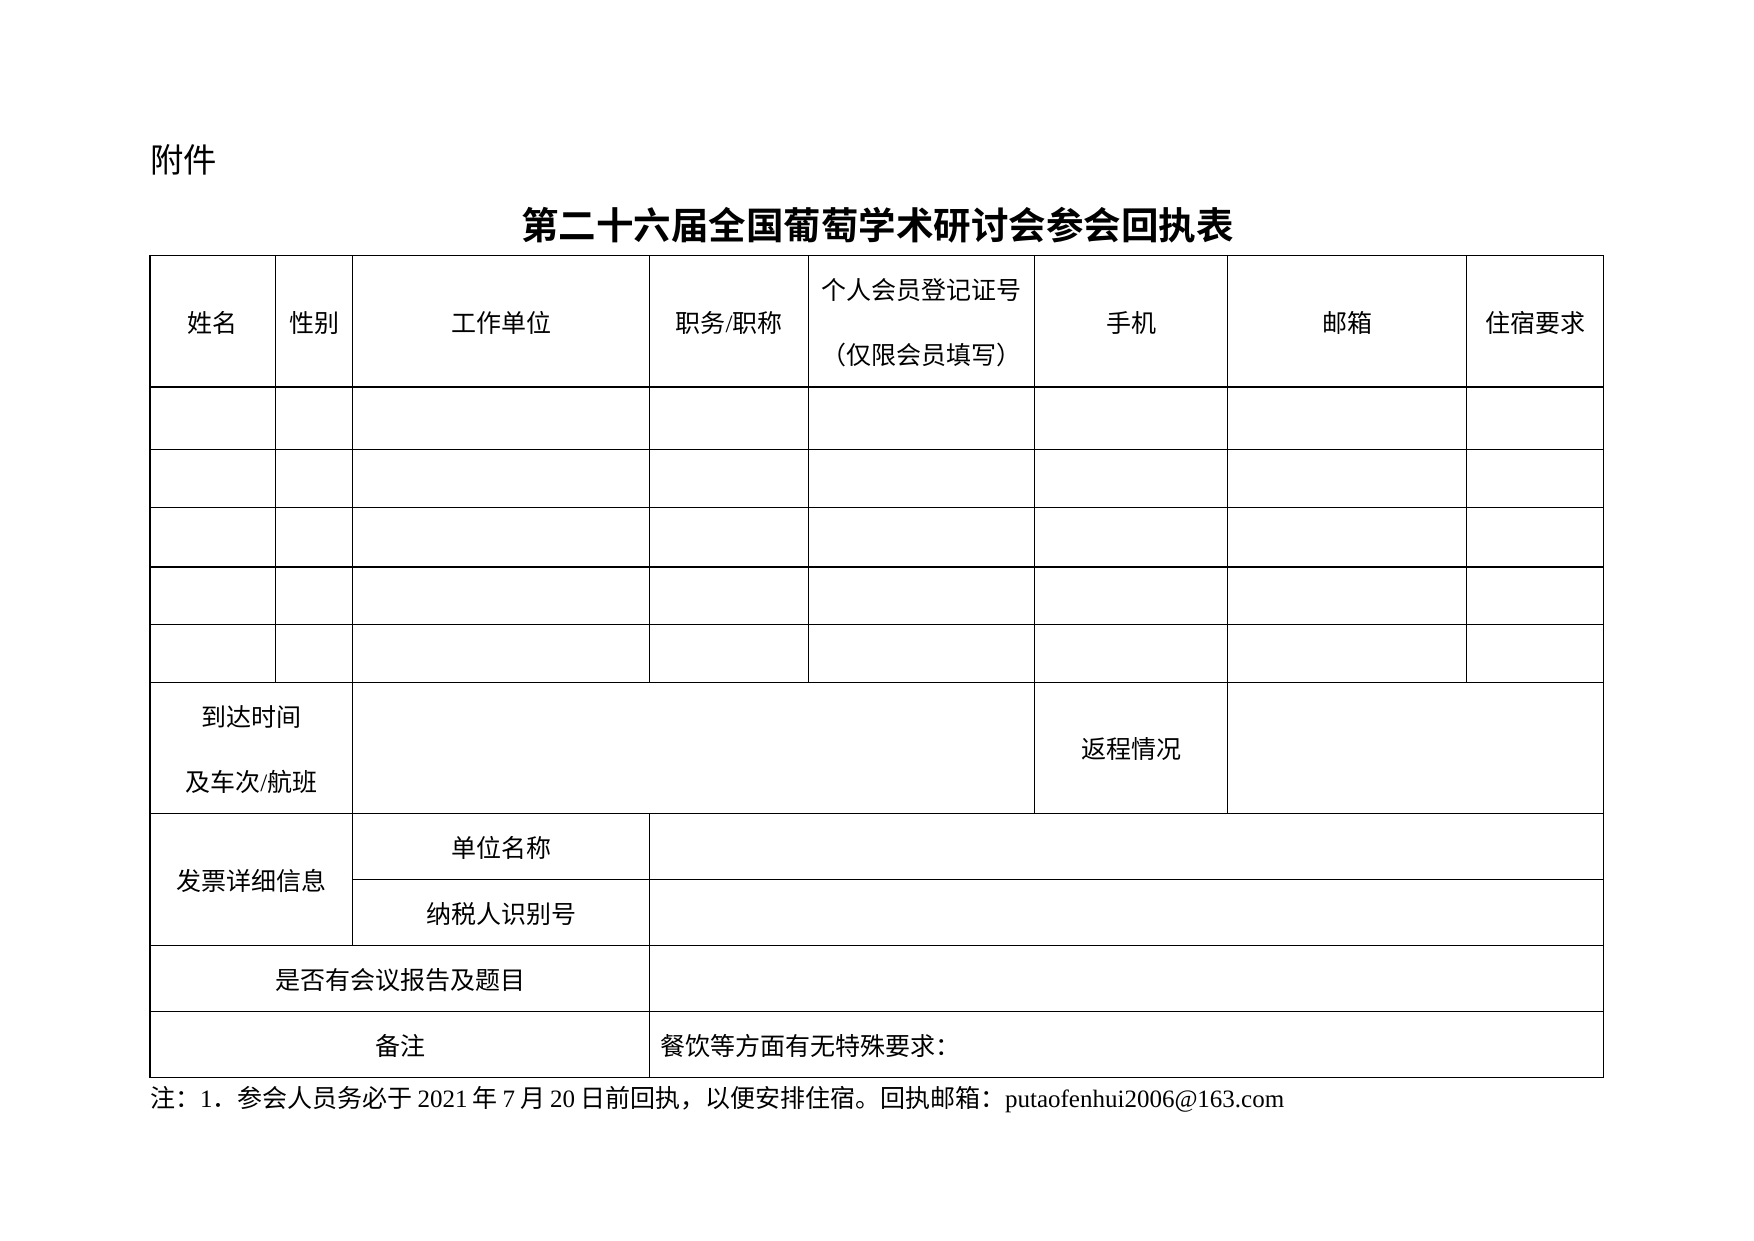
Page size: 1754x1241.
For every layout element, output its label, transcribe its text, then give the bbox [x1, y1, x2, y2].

table_header 姓名 [151, 256, 275, 386]
table_cell [1035, 388, 1227, 449]
table_cell [276, 568, 352, 624]
table_cell [1035, 568, 1227, 624]
table_cell [151, 568, 275, 624]
table_cell 单位名称 [353, 814, 649, 879]
table_cell [809, 388, 1034, 449]
table_cell [353, 568, 649, 624]
table_cell [151, 388, 275, 449]
table_cell [650, 450, 808, 507]
table_cell [650, 946, 1603, 1011]
table_cell [1228, 508, 1466, 566]
table_cell 到达时间 及车次/航班 [151, 683, 352, 813]
table_cell [1467, 508, 1603, 566]
table_cell [1035, 508, 1227, 566]
table_cell [1228, 450, 1466, 507]
table_cell [1467, 625, 1603, 682]
table_cell [1467, 568, 1603, 624]
table_cell [650, 568, 808, 624]
table_cell [151, 450, 275, 507]
table_cell [650, 814, 1603, 879]
text 注：1．参会人员务必于2021年7月20日前回执，以便安排住宿。回执邮箱：putaofenhui2006@163.com [150, 1078, 1604, 1114]
table_header 职务/职称 [650, 256, 808, 386]
table_header 性别 [276, 256, 352, 386]
table_cell [650, 388, 808, 449]
table_cell [1035, 625, 1227, 682]
table_cell [1228, 568, 1466, 624]
table_header 手机 [1035, 256, 1227, 386]
table_header 住宿要求 [1467, 256, 1603, 386]
table_cell [650, 508, 808, 566]
table_cell [1228, 683, 1603, 813]
text 附件 [150, 125, 1604, 190]
table_cell [650, 880, 1603, 945]
table_cell [1228, 388, 1466, 449]
table_header 工作单位 [353, 256, 649, 386]
table_cell [151, 625, 275, 682]
table_cell [1467, 388, 1603, 449]
table_header 个人会员登记证号 （仅限会员填写） [809, 256, 1034, 386]
table_header 邮箱 [1228, 256, 1466, 386]
table_cell 餐饮等方面有无特殊要求： [650, 1012, 1603, 1077]
table_cell [276, 508, 352, 566]
table_cell [353, 508, 649, 566]
table_cell [809, 450, 1034, 507]
table_cell [353, 450, 649, 507]
table_cell [809, 625, 1034, 682]
table_cell [151, 508, 275, 566]
table_cell 纳税人识别号 [353, 880, 649, 945]
table_cell [809, 568, 1034, 624]
table_cell [353, 683, 1034, 813]
text 第二十六届全国葡萄学术研讨会参会回执表 [150, 190, 1604, 255]
table_cell [1035, 450, 1227, 507]
table_cell [276, 450, 352, 507]
table_cell 发票详细信息 [151, 814, 352, 945]
table_cell 是否有会议报告及题目 [151, 946, 649, 1011]
table_cell [353, 625, 649, 682]
table_cell [353, 388, 649, 449]
table_cell 返程情况 [1035, 683, 1227, 813]
table_cell [650, 625, 808, 682]
table_cell 备注 [151, 1012, 649, 1077]
table_cell [809, 508, 1034, 566]
table_cell [276, 388, 352, 449]
table_cell [276, 625, 352, 682]
table_cell [1467, 450, 1603, 507]
table_cell [1228, 625, 1466, 682]
